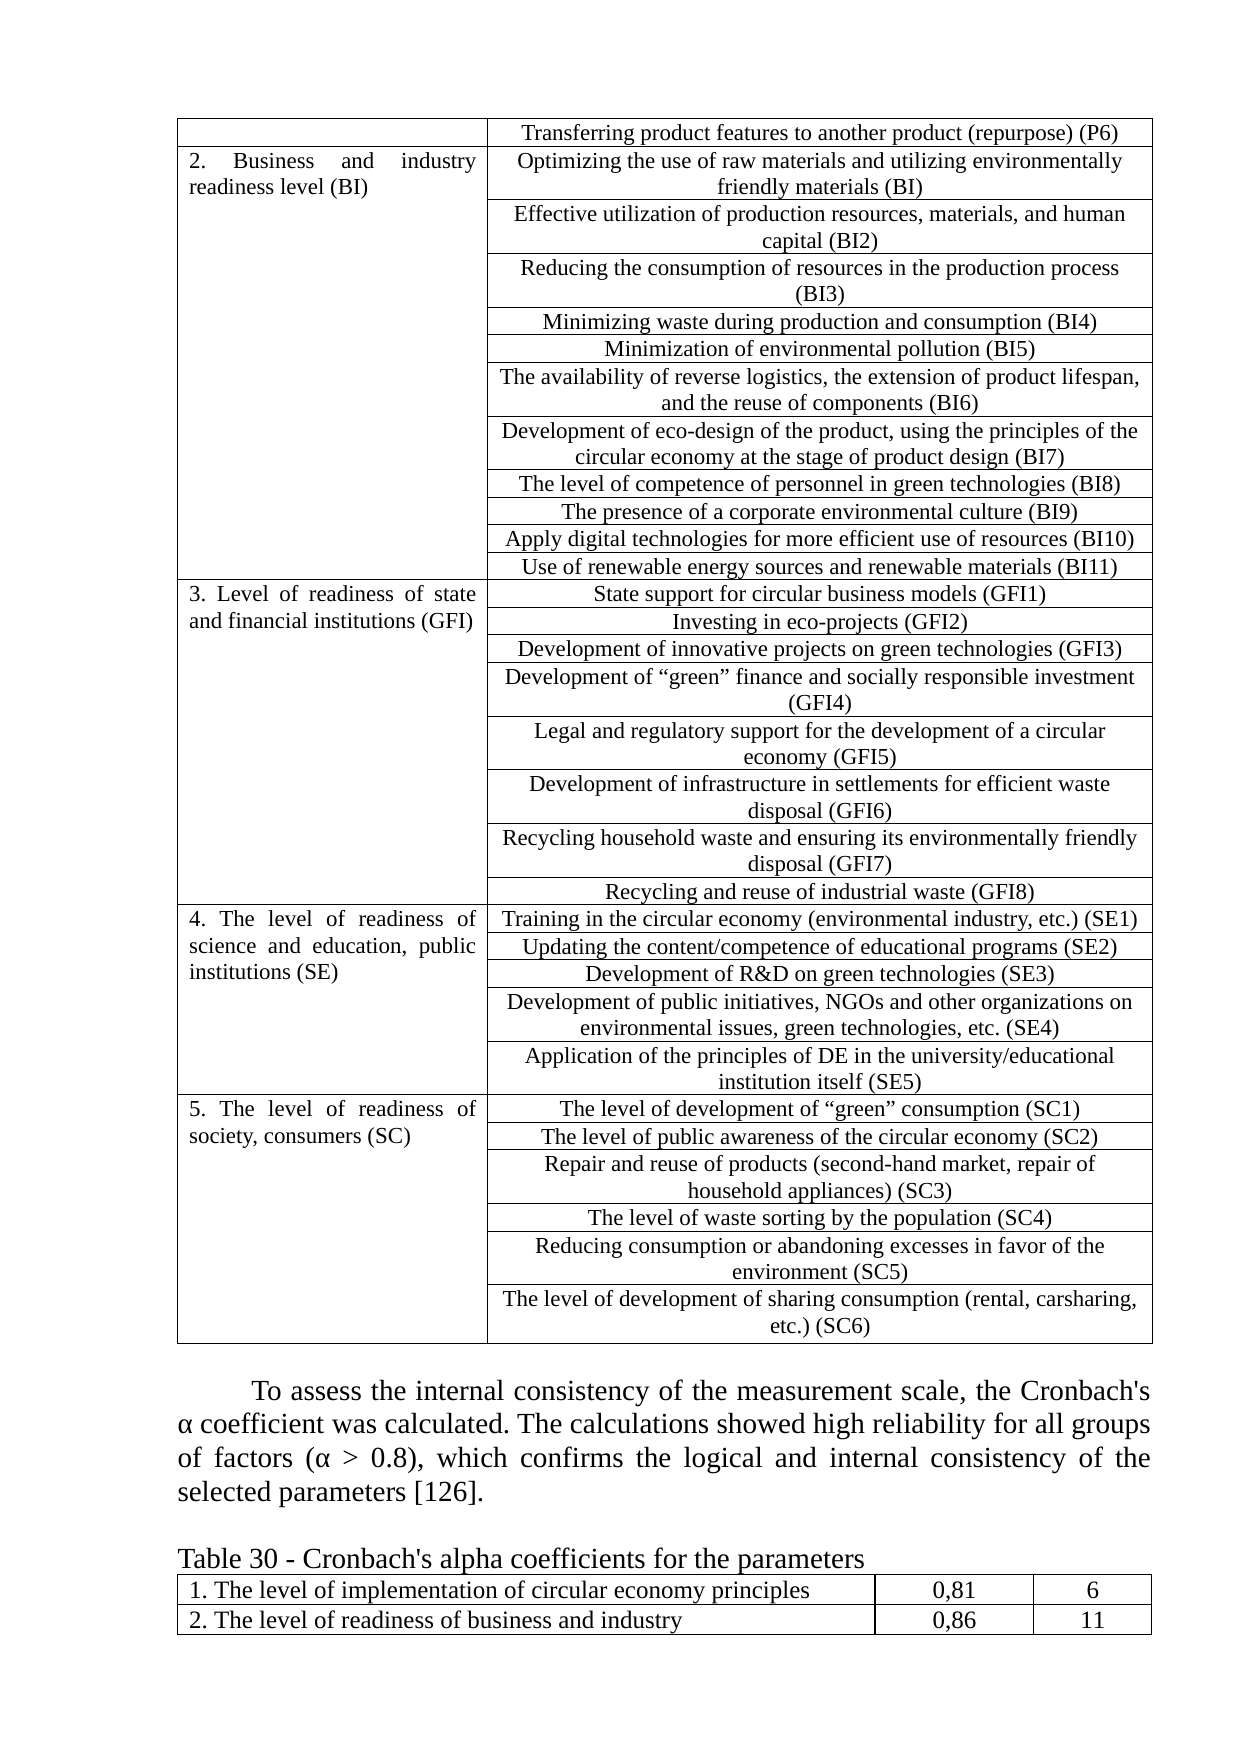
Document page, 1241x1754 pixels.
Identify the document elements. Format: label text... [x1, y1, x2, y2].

table_cell The level of competence of personnel in green technologies (BI8) [488, 470, 1152, 497]
table_cell Use of renewable energy sources and renewable materials (BI11) [488, 553, 1152, 579]
table_cell 11 [1034, 1605, 1151, 1634]
table_header 1. The level of implementation of circular economy principles [178, 1575, 874, 1604]
table_cell The level of development of “green” consumption (SC1) [488, 1095, 1152, 1122]
table_cell The level of waste sorting by the population (SC4) [488, 1204, 1152, 1231]
table_header 0,81 [876, 1575, 1033, 1604]
text To assess the internal consistency of the measurement scale, the Cronbach's α coefficient was calculated. The calculations showed high reliability for all groups of factors (α > 0.8), which confirms the logical and internal consistency of the selected parameters [126]. [177, 1373, 1152, 1507]
table_cell The availability of reverse logistics, the extension of product lifespan, and the reuse of components (BI6) [488, 363, 1152, 416]
table_cell 2. The level of readiness of business and industry [178, 1605, 874, 1634]
table_cell State support for circular business models (GFI1) [488, 580, 1152, 607]
table_cell Effective utilization of production resources, materials, and human capital (BI2) [488, 200, 1152, 253]
table_cell Transferring product features to another product (repurpose) (P6) [488, 119, 1152, 146]
table_cell Development of eco-design of the product, using the principles of the circular economy at the stage of product design (BI7) [488, 417, 1152, 469]
table_cell Development of “green” finance and socially responsible investment (GFI4) [488, 663, 1152, 716]
table_cell 3. Level of readiness of state and financial institutions (GFI) [178, 580, 487, 904]
text Table 30 - Cronbach's alpha coefficients for the parameters [177, 1541, 1152, 1574]
table_header 6 [1034, 1575, 1151, 1604]
table_cell Investing in eco-projects (GFI2) [488, 608, 1152, 634]
table_cell The presence of a corporate environmental culture (BI9) [488, 498, 1152, 524]
table_cell Updating the content/competence of educational programs (SE2) [488, 933, 1152, 959]
table_cell Minimization of environmental pollution (BI5) [488, 335, 1152, 362]
table_cell 0,86 [876, 1605, 1033, 1634]
table_cell Training in the circular economy (environmental industry, etc.) (SE1) [488, 905, 1152, 932]
table_cell Reducing the consumption of resources in the production process (BI3) [488, 254, 1152, 307]
table_cell Optimizing the use of raw materials and utilizing environmentally friendly materials (BI) [488, 147, 1152, 199]
table_cell Legal and regulatory support for the development of a circular economy (GFI5) [488, 717, 1152, 769]
table_cell Apply digital technologies for more efficient use of resources (BI10) [488, 525, 1152, 552]
table_cell The level of development of sharing consumption (rental, carsharing, etc.) (SC6) [488, 1285, 1152, 1343]
table_cell The level of public awareness of the circular economy (SC2) [488, 1123, 1152, 1149]
table_cell Minimizing waste during production and consumption (BI4) [488, 308, 1152, 334]
table_cell 4. The level of readiness of science and education, public institutions (SE) [178, 905, 487, 1094]
table_cell Application of the principles of DE in the university/educational institution itself (SE5) [488, 1042, 1152, 1094]
table_cell Recycling and reuse of industrial waste (GFI8) [488, 878, 1152, 904]
table_cell 5. The level of readiness of society, consumers (SC) [178, 1095, 487, 1343]
table_cell Reducing consumption or abandoning excesses in favor of the environment (SC5) [488, 1232, 1152, 1284]
table_cell Recycling household waste and ensuring its environmentally friendly disposal (GFI7) [488, 824, 1152, 877]
table_cell Development of infrastructure in settlements for efficient waste disposal (GFI6) [488, 770, 1152, 823]
table_cell 2. Business and industry readiness level (BI) [178, 147, 487, 579]
table_cell Repair and reuse of products (second-hand market, repair of household appliances) (SC3) [488, 1150, 1152, 1203]
table_cell Development of R&D on green technologies (SE3) [488, 960, 1152, 987]
table_cell Development of public initiatives, NGOs and other organizations on environmental issues, green technologies, etc. (SE4) [488, 988, 1152, 1041]
table_cell Development of innovative projects on green technologies (GFI3) [488, 635, 1152, 662]
